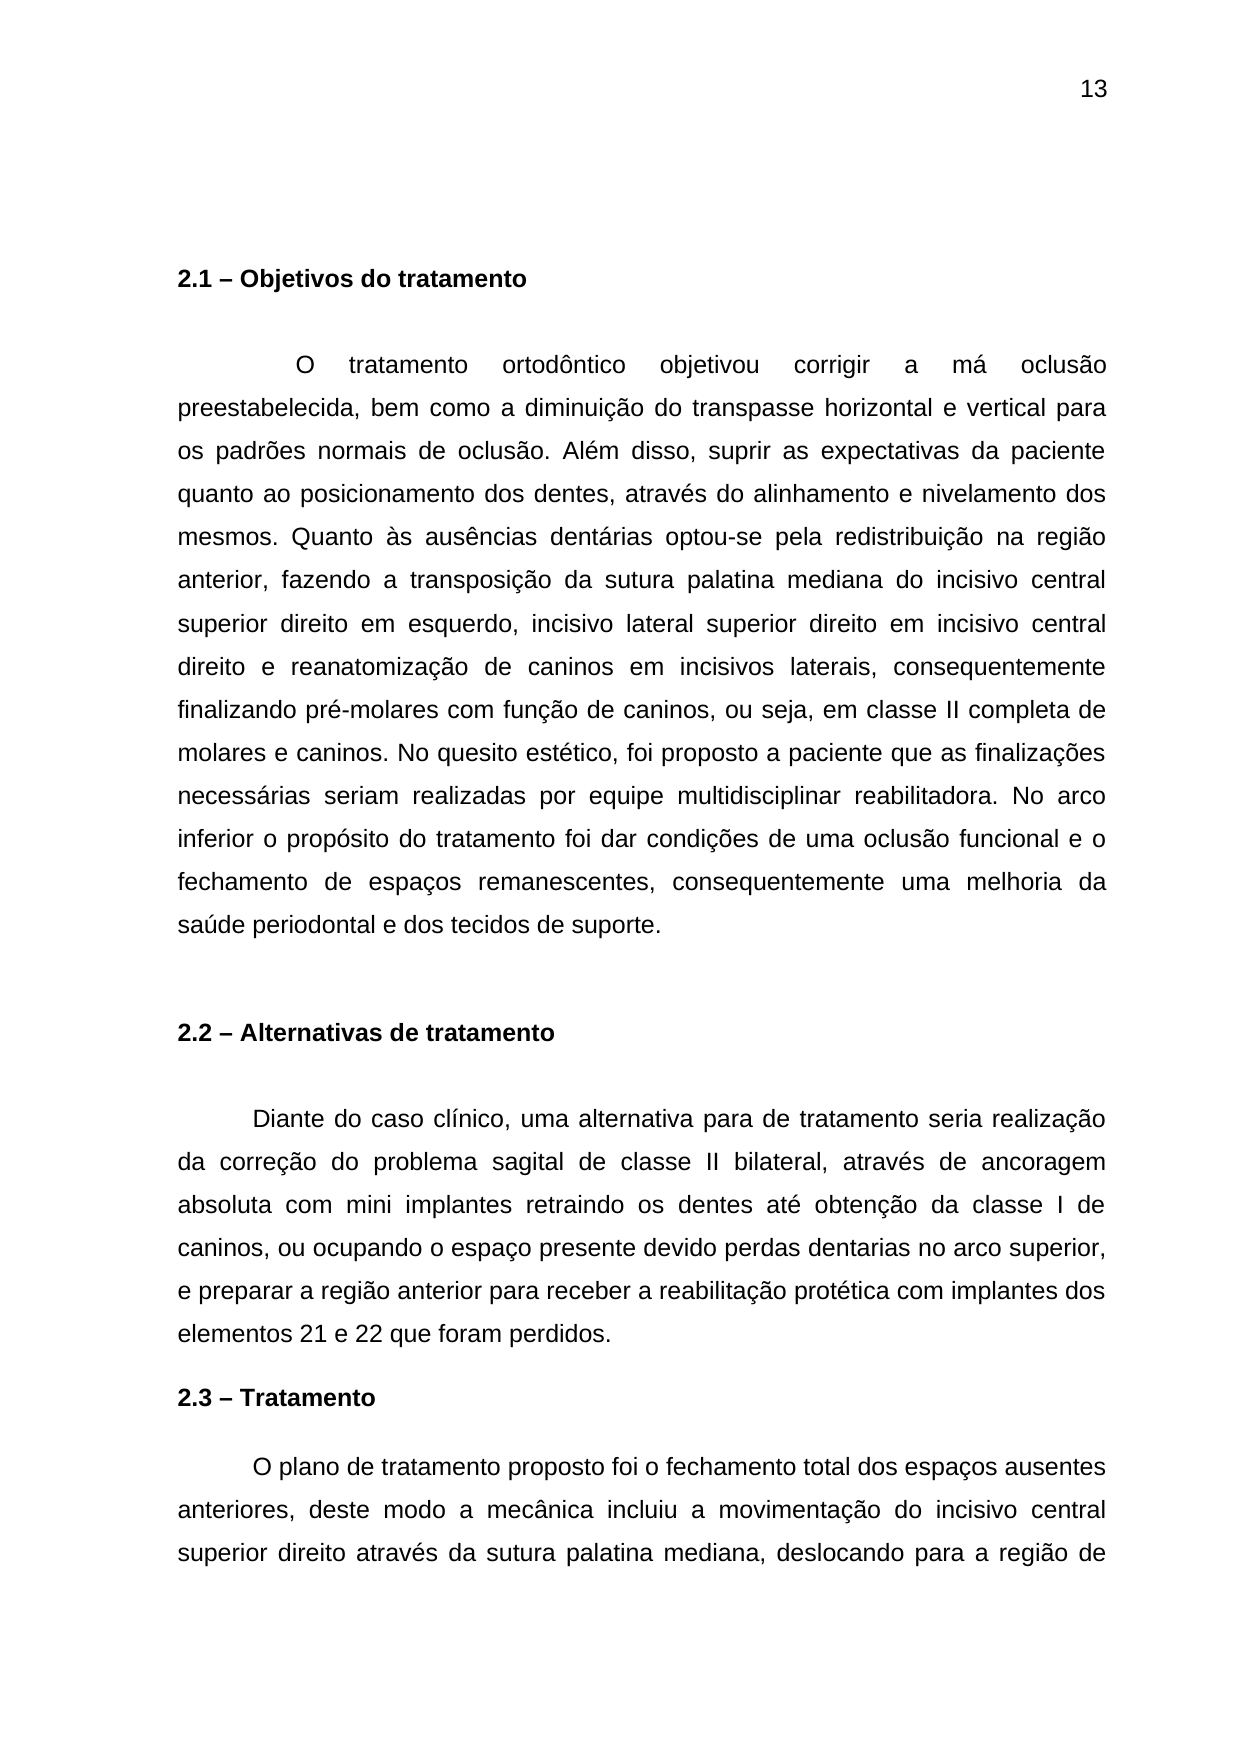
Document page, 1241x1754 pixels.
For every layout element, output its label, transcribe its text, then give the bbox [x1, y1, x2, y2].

text O tratamento ortodôntico objetivou corrigir a má oclusão preestabelecida, bem como a diminuição do transpasse horizontal e vertical para os padrões normais de oclusão. Além disso, suprir as expectativas da paciente quanto ao posicionamento dos dentes, através do alinhamento e nivelamento dos mesmos. Quanto às ausências dentárias optou-se pela redistribuição na região anterior, fazendo a transposição da sutura palatina mediana do incisivo central superior direito em esquerdo, incisivo lateral superior direito em incisivo central direito e reanatomização de caninos em incisivos laterais, consequentemente finalizando pré-molares com função de caninos, ou seja, em classe II completa de molares e caninos. No quesito estético, foi proposto a paciente que as finalizações necessárias seriam realizadas por equipe multidisciplinar reabilitadora. No arco inferior o propósito do tratamento foi dar condições de uma oclusão funcional e o fechamento de espaços remanescentes, consequentemente uma melhoria da saúde periodontal e dos tecidos de suporte. [177, 350, 1107, 939]
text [177, 1451, 1107, 1566]
text Diante do caso clínico, uma alternativa para de tratamento seria realização da correção do problema sagital de classe II bilateral, através de ancoragem absoluta com mini implantes retraindo os dentes até obtenção da classe I de caninos, ou ocupando o espaço presente devido perdas dentarias no arco superior, e preparar a região anterior para receber a reabilitação protética com implantes dos elementos 21 e 22 que foram perdidos. [177, 1104, 1107, 1348]
text 2.3 – Tratamento [177, 1383, 1107, 1412]
text 2.1 – Objetivos do tratamento [177, 263, 1107, 292]
text 2.2 – Alternativas de tratamento [177, 1017, 1107, 1046]
